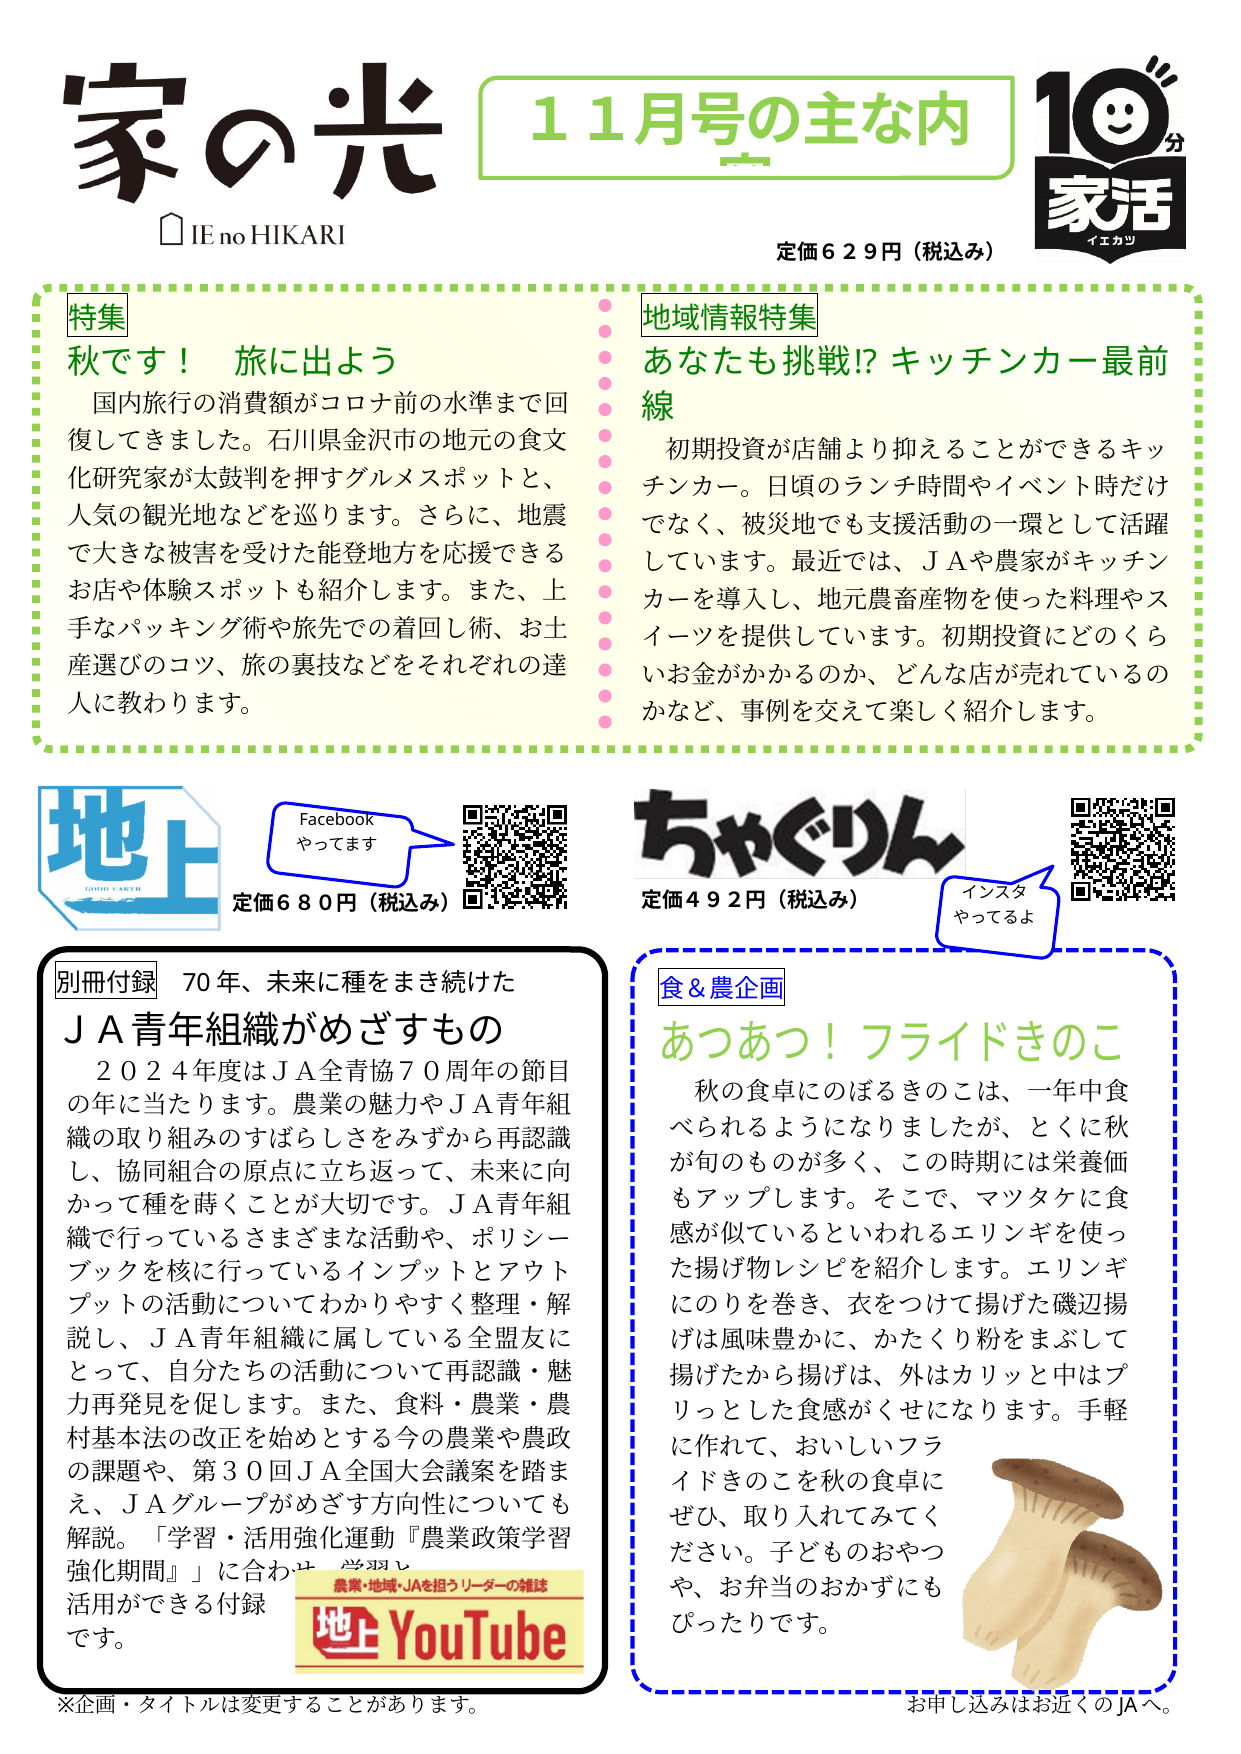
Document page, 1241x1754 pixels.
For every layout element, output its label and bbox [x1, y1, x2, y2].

picture [451, 794, 578, 920]
picture [1060, 786, 1186, 912]
picture [1034, 55, 1186, 264]
picture [634, 789, 967, 880]
picture [295, 1570, 584, 1674]
picture [18, 30, 480, 261]
picture [937, 1446, 1175, 1702]
picture [38, 786, 220, 930]
